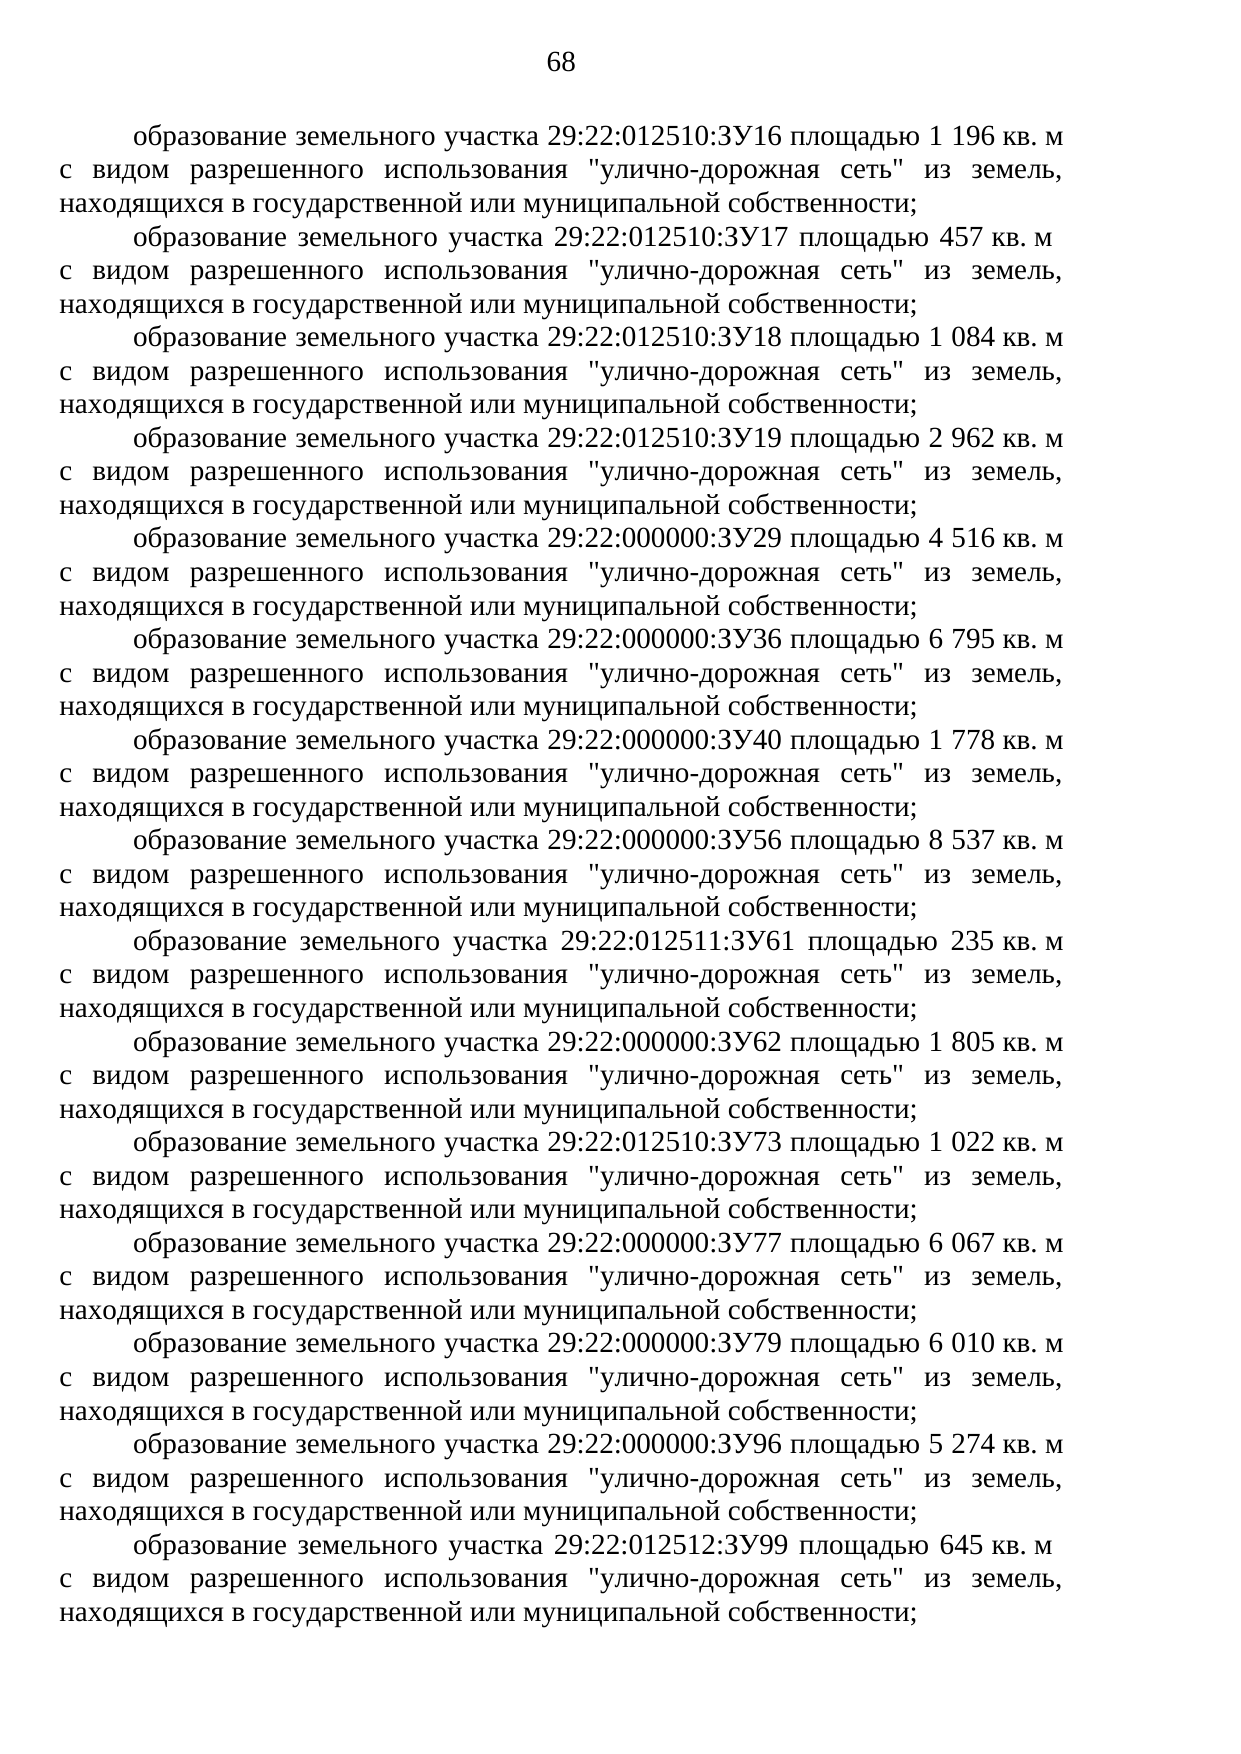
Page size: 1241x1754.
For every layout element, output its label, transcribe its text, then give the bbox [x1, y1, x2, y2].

text образование земельного участка 29:22:000000:ЗУ29 площадью 4 516 кв. м с видом разрешенного использования "улично-дорожная сеть" из земель, находящихся в государственной или муниципальной собственности; [59, 521, 1063, 621]
text образование земельного участка 29:22:000000:ЗУ77 площадью 6 067 кв. м с видом разрешенного использования "улично-дорожная сеть" из земель, находящихся в государственной или муниципальной собственности; [59, 1225, 1063, 1326]
text образование земельного участка 29:22:000000:ЗУ96 площадью 5 274 кв. м с видом разрешенного использования "улично-дорожная сеть" из земель, находящихся в государственной или муниципальной собственности; [59, 1426, 1063, 1527]
text образование земельного участка 29:22:000000:ЗУ79 площадью 6 010 кв. м с видом разрешенного использования "улично-дорожная сеть" из земель, находящихся в государственной или муниципальной собственности; [59, 1326, 1063, 1426]
text образование земельного участка 29:22:012510:ЗУ18 площадью 1 084 кв. м с видом разрешенного использования "улично-дорожная сеть" из земель, находящихся в государственной или муниципальной собственности; [59, 319, 1063, 420]
text образование земельного участка 29:22:000000:ЗУ40 площадью 1 778 кв. м с видом разрешенного использования "улично-дорожная сеть" из земель, находящихся в государственной или муниципальной собственности; [59, 722, 1063, 822]
text образование земельного участка 29:22:012510:ЗУ19 площадью 2 962 кв. м с видом разрешенного использования "улично-дорожная сеть" из земель, находящихся в государственной или муниципальной собственности; [59, 420, 1063, 521]
text образование земельного участка 29:22:012512:ЗУ99 площадью 645 кв. м с видом разрешенного использования "улично-дорожная сеть" из земель, находящихся в государственной или муниципальной собственности; [59, 1527, 1063, 1627]
text образование земельного участка 29:22:000000:ЗУ56 площадью 8 537 кв. м с видом разрешенного использования "улично-дорожная сеть" из земель, находящихся в государственной или муниципальной собственности; [59, 822, 1063, 923]
text образование земельного участка 29:22:000000:ЗУ36 площадью 6 795 кв. м с видом разрешенного использования "улично-дорожная сеть" из земель, находящихся в государственной или муниципальной собственности; [59, 621, 1063, 722]
text образование земельного участка 29:22:012510:ЗУ16 площадью 1 196 кв. м с видом разрешенного использования "улично-дорожная сеть" из земель, находящихся в государственной или муниципальной собственности; [59, 118, 1063, 219]
text образование земельного участка 29:22:012510:ЗУ17 площадью 457 кв. м с видом разрешенного использования "улично-дорожная сеть" из земель, находящихся в государственной или муниципальной собственности; [59, 219, 1063, 319]
text образование земельного участка 29:22:000000:ЗУ62 площадью 1 805 кв. м с видом разрешенного использования "улично-дорожная сеть" из земель, находящихся в государственной или муниципальной собственности; [59, 1024, 1063, 1124]
text образование земельного участка 29:22:012510:ЗУ73 площадью 1 022 кв. м с видом разрешенного использования "улично-дорожная сеть" из земель, находящихся в государственной или муниципальной собственности; [59, 1124, 1063, 1225]
text образование земельного участка 29:22:012511:ЗУ61 площадью 235 кв. м с видом разрешенного использования "улично-дорожная сеть" из земель, находящихся в государственной или муниципальной собственности; [59, 923, 1063, 1024]
